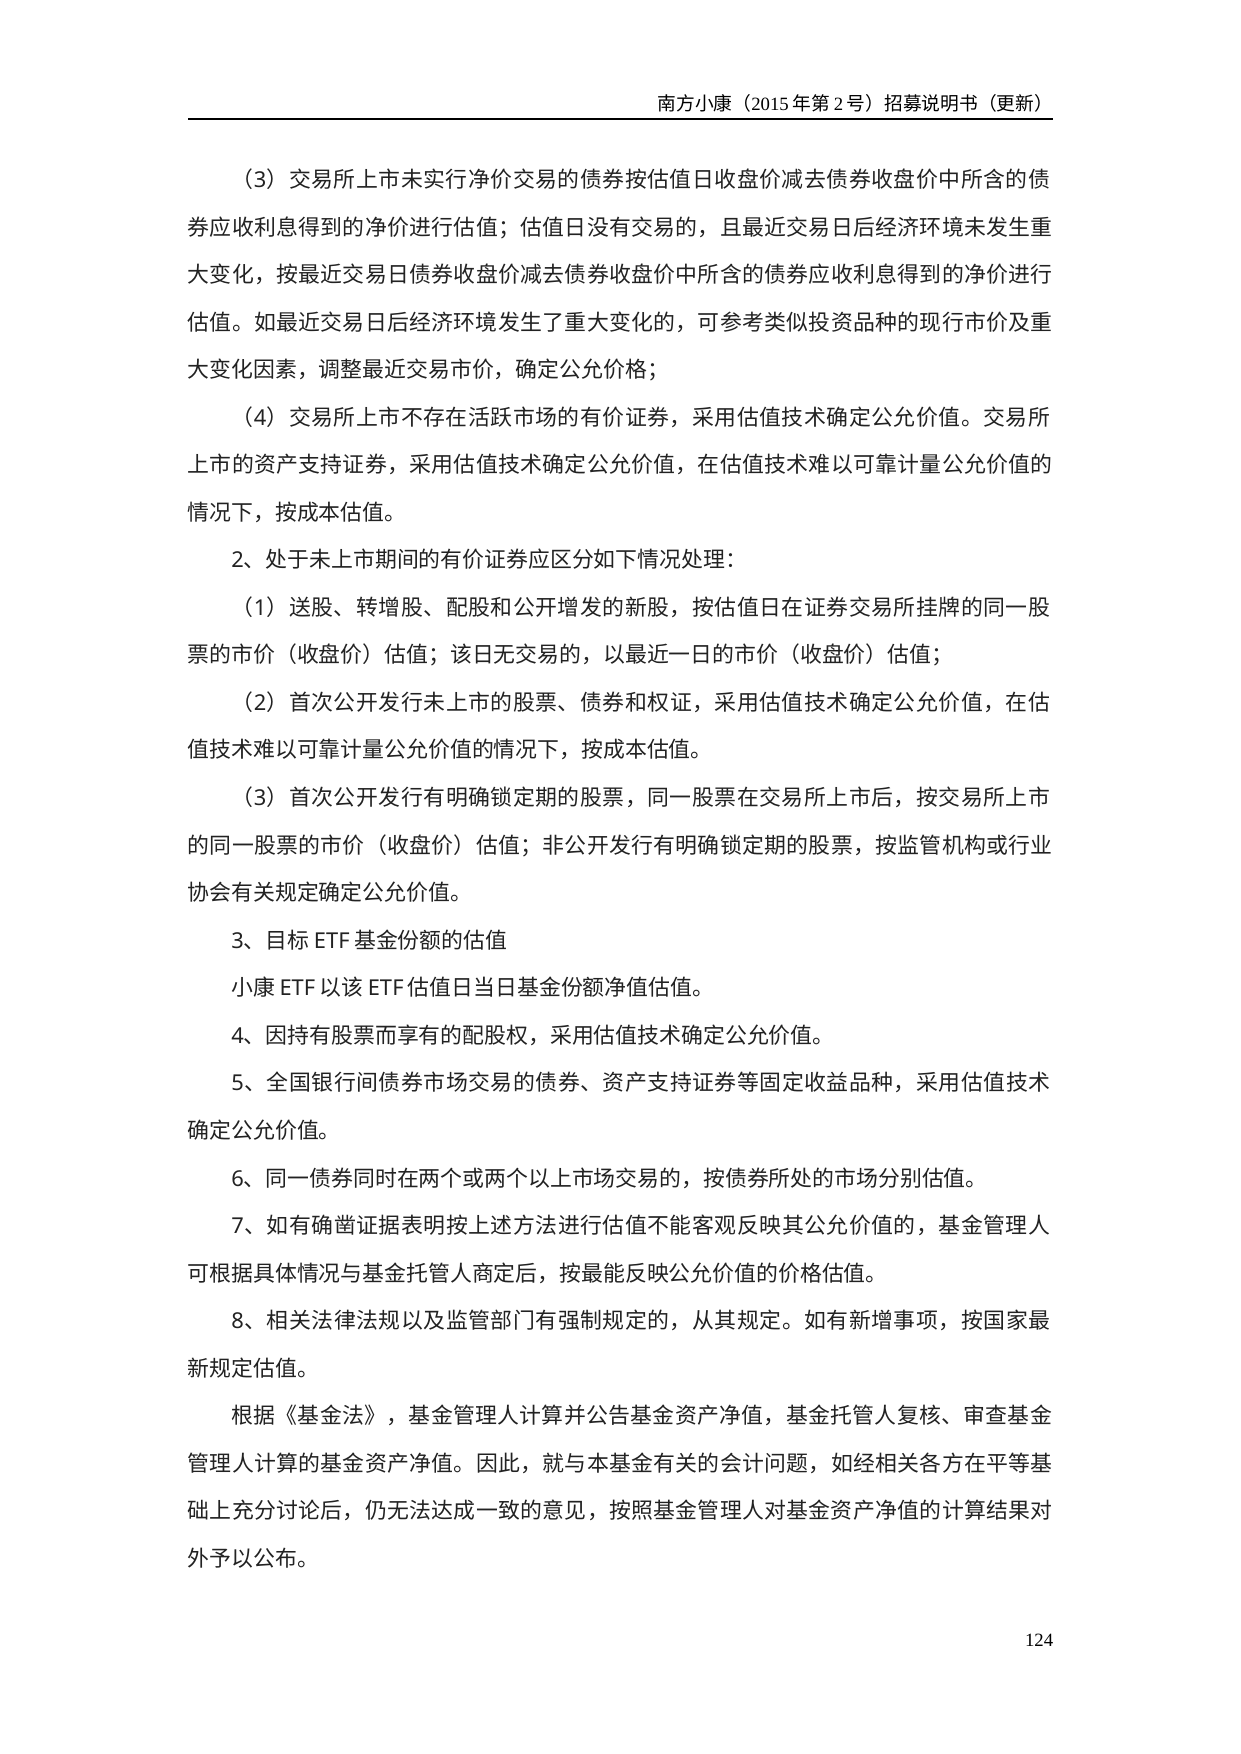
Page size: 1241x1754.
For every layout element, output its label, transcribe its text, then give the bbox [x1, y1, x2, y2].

text 7、如有确凿证据表明按上述方法进行估值不能客观反映其公允价值的，基金管理人可根据具体情况与基金托管人商定后，按最能反映公允价值的价格估值。 [187, 1208, 1053, 1287]
text 6、同一债券同时在两个或两个以上市场交易的，按债券所处的市场分别估值。 [187, 1161, 1053, 1192]
text 5、全国银行间债券市场交易的债券、资产支持证券等固定收益品种，采用估值技术确定公允价值。 [187, 1065, 1053, 1145]
text （2）首次公开发行未上市的股票、债券和权证，采用估值技术确定公允价值，在估值技术难以可靠计量公允价值的情况下，按成本估值。 [187, 685, 1053, 764]
text 8、相关法律法规以及监管部门有强制规定的，从其规定。如有新增事项，按国家最新规定估值。 [187, 1303, 1053, 1382]
text 2、处于未上市期间的有价证券应区分如下情况处理： [187, 542, 1053, 574]
text （3）交易所上市未实行净价交易的债券按估值日收盘价减去债券收盘价中所含的债券应收利息得到的净价进行估值；估值日没有交易的，且最近交易日后经济环境未发生重大变化，按最近交易日债券收盘价减去债券收盘价中所含的债券应收利息得到的净价进行估值。如最近交易日后经济环境发生了重大变化的，可参考类似投资品种的现行市价及重大变化因素，调整最近交易市价，确定公允价格； [187, 162, 1053, 384]
text （3）首次公开发行有明确锁定期的股票，同一股票在交易所上市后，按交易所上市的同一股票的市价（收盘价）估值；非公开发行有明确锁定期的股票，按监管机构或行业协会有关规定确定公允价值。 [187, 780, 1053, 907]
text （1）送股、转增股、配股和公开增发的新股，按估值日在证券交易所挂牌的同一股票的市价（收盘价）估值；该日无交易的，以最近一日的市价（收盘价）估值； [187, 590, 1053, 669]
text 小康ETF以该ETF估值日当日基金份额净值估值。 [187, 970, 1053, 1002]
text 4、因持有股票而享有的配股权，采用估值技术确定公允价值。 [187, 1018, 1053, 1049]
text （4）交易所上市不存在活跃市场的有价证券，采用估值技术确定公允价值。交易所上市的资产支持证券，采用估值技术确定公允价值，在估值技术难以可靠计量公允价值的情况下，按成本估值。 [187, 399, 1053, 526]
text 根据《基金法》，基金管理人计算并公告基金资产净值，基金托管人复核、审查基金管理人计算的基金资产净值。因此，就与本基金有关的会计问题，如经相关各方在平等基础上充分讨论后，仍无法达成一致的意见，按照基金管理人对基金资产净值的计算结果对外予以公布。 [187, 1398, 1053, 1572]
text 3、目标ETF基金份额的估值 [187, 923, 1053, 954]
